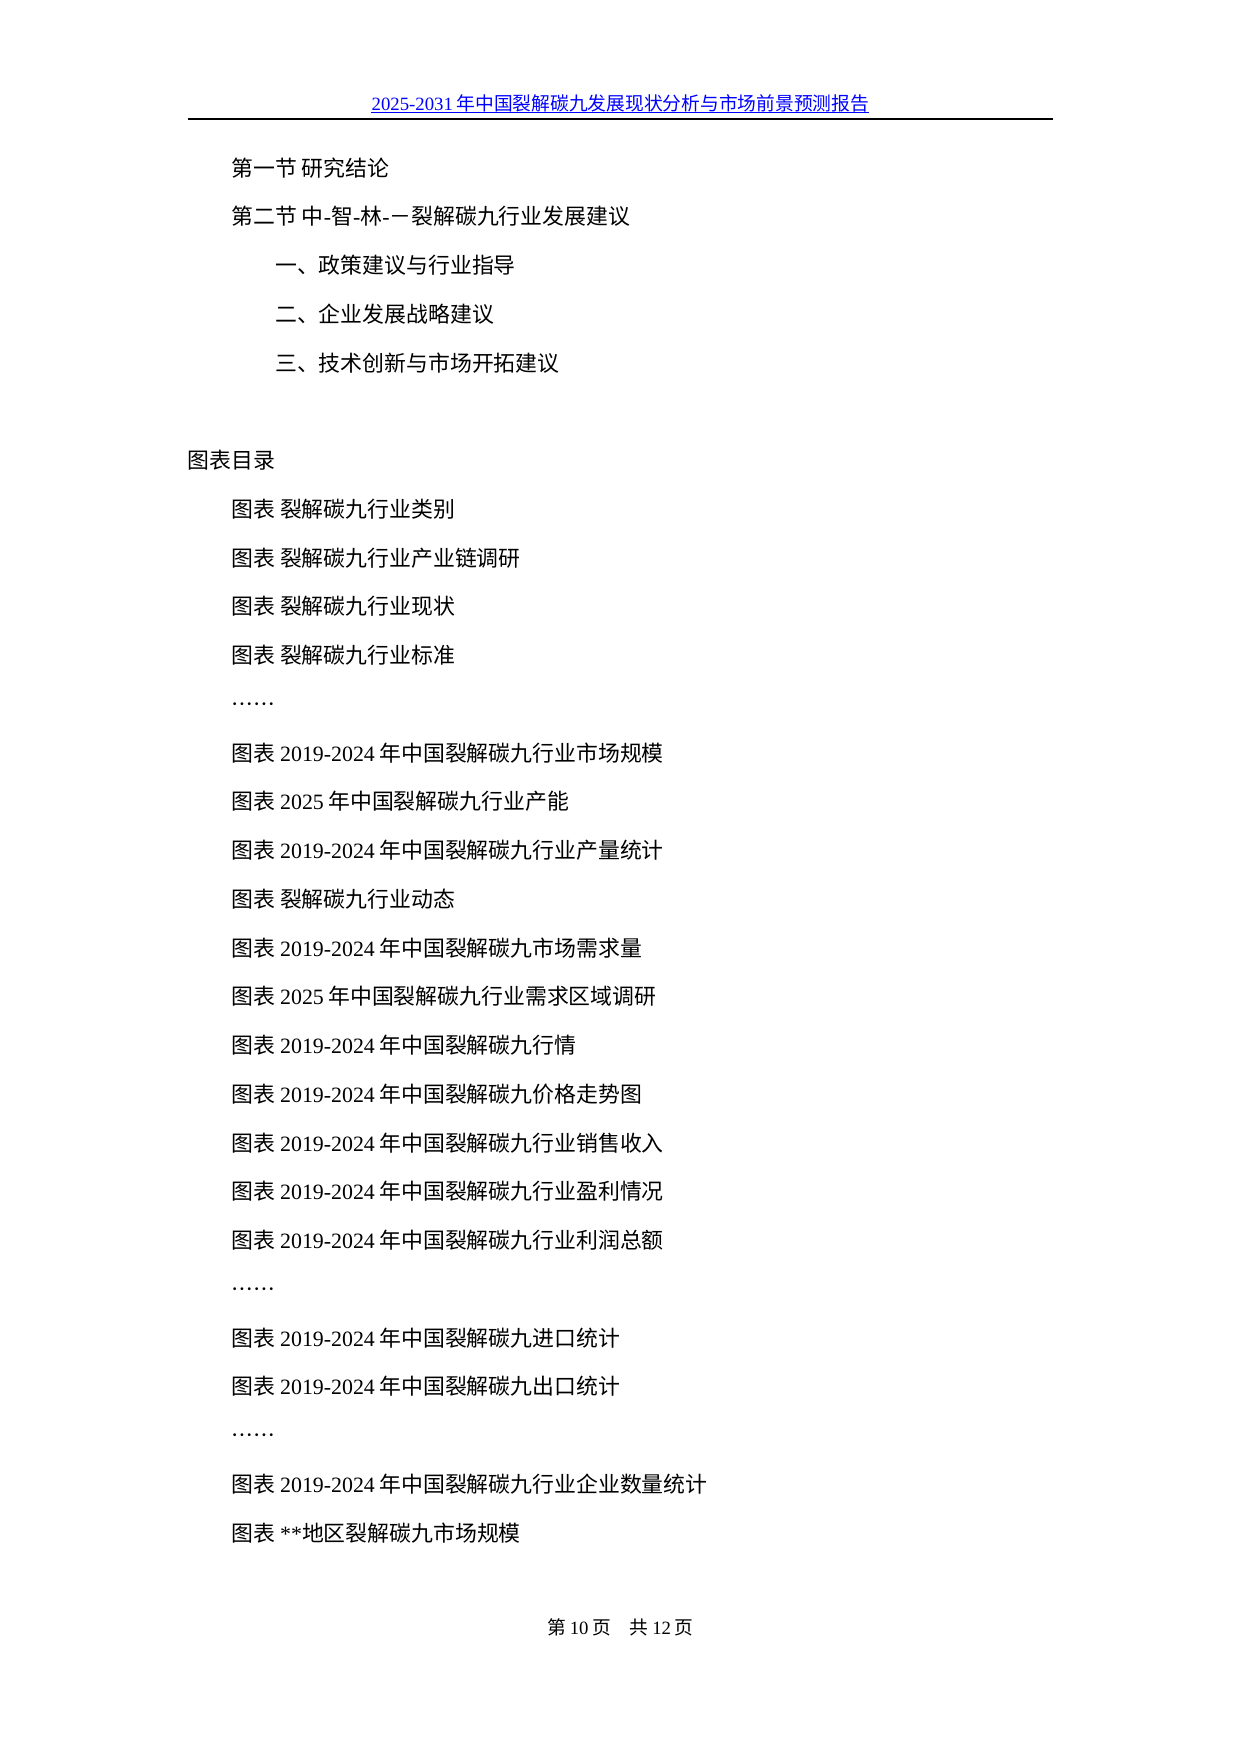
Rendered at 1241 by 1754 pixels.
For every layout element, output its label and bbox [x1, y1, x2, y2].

text [187, 150, 1053, 1548]
